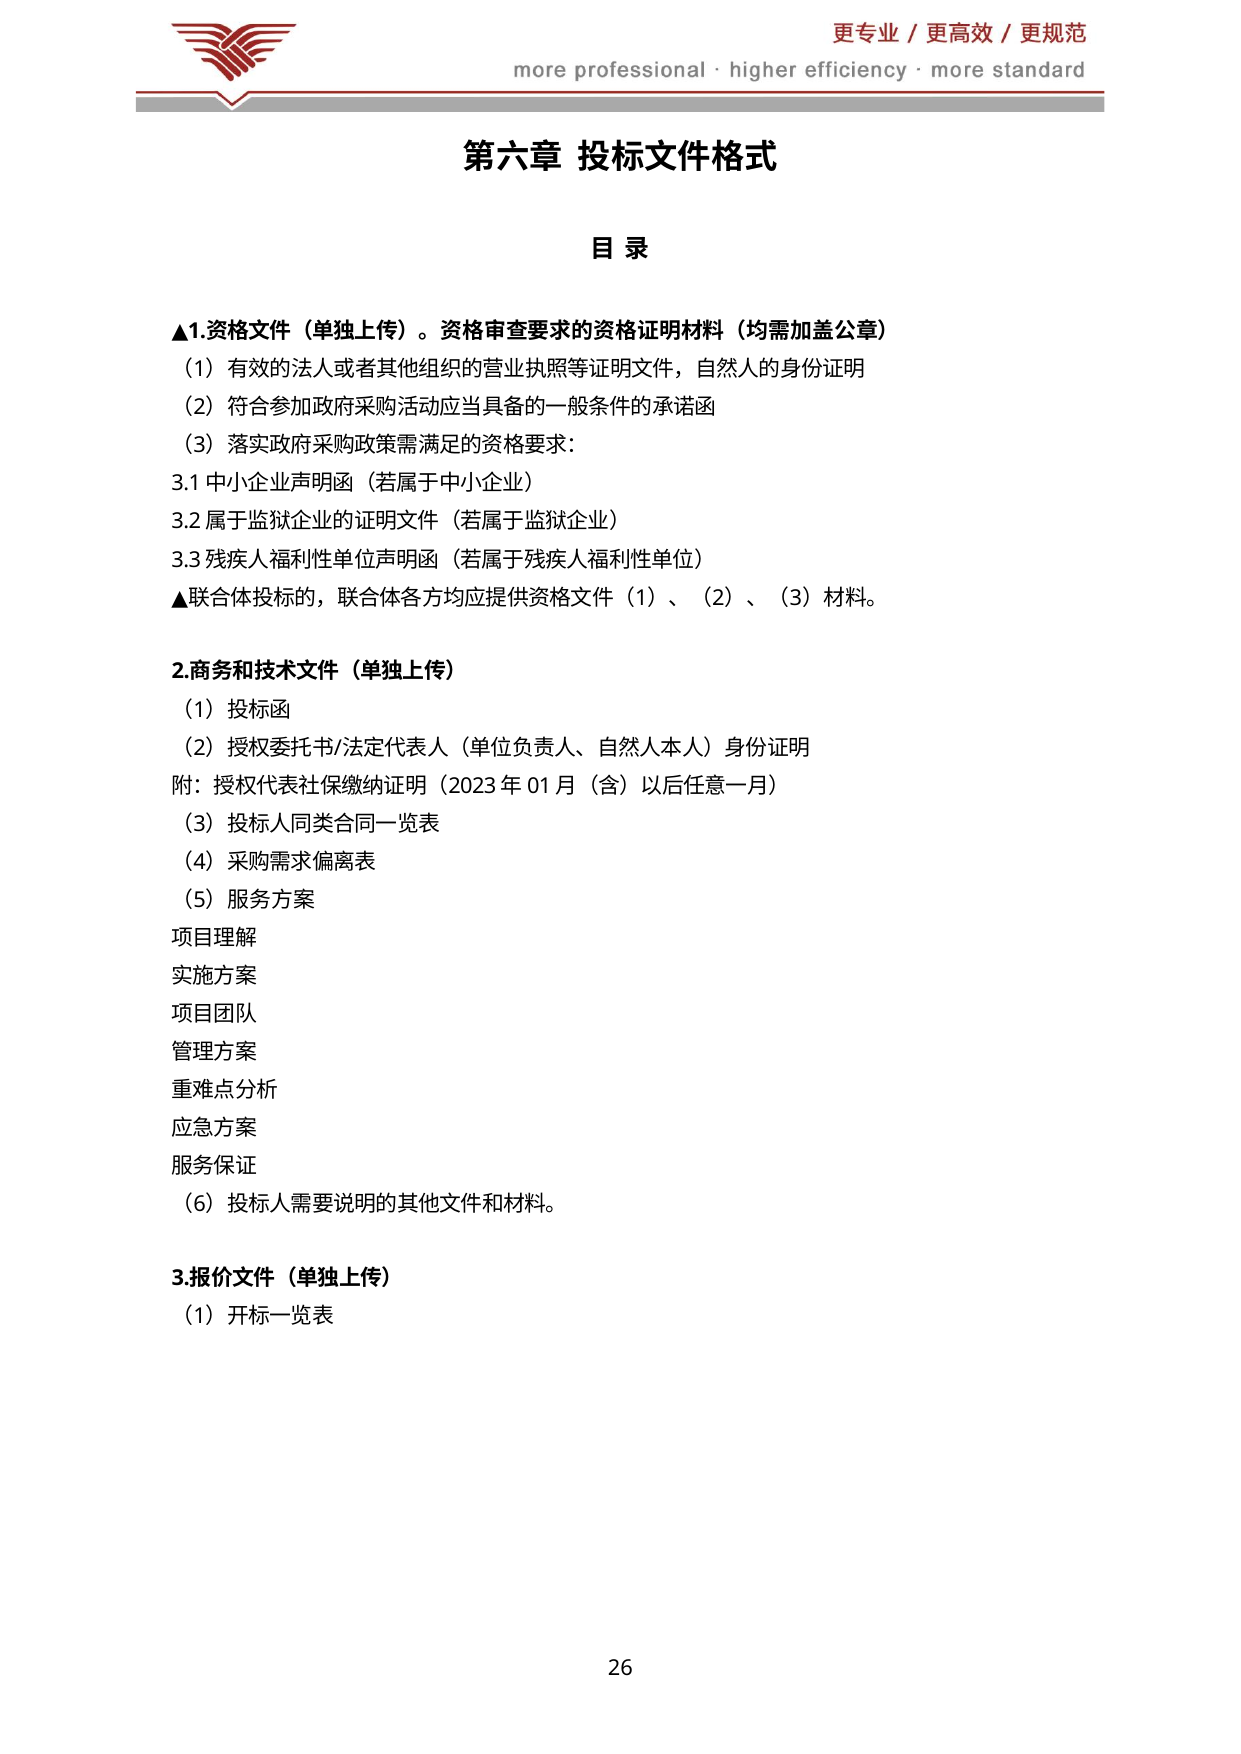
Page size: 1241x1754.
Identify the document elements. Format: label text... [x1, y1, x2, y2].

picture [135, 0, 1105, 112]
text ▲联合体投标的，联合体各方均应提供资格文件（1）、（2）、（3）材料。 [130, 580, 1110, 611]
text （3）投标人同类合同一览表 [130, 806, 1110, 838]
text 重难点分析 [130, 1072, 1110, 1104]
text 项目团队 [130, 996, 1110, 1028]
text 附：授权代表社保缴纳证明（2023年01月（含）以后任意一月） [130, 768, 1110, 800]
text 3.2属于监狱企业的证明文件（若属于监狱企业） [130, 503, 1110, 535]
text （2）授权委托书/法定代表人（单位负责人、自然人本人）身份证明 [130, 730, 1110, 762]
text 管理方案 [130, 1034, 1110, 1066]
text 项目理解 [130, 920, 1110, 952]
text （2）符合参加政府采购活动应当具备的一般条件的承诺函 [130, 389, 1110, 421]
text 3.报价文件（单独上传） [130, 1260, 1110, 1291]
text （1）有效的法人或者其他组织的营业执照等证明文件，自然人的身份证明 [130, 351, 1110, 383]
text （5）服务方案 [130, 882, 1110, 914]
text 服务保证 [130, 1148, 1110, 1179]
text 实施方案 [130, 958, 1110, 990]
text （1）投标函 [130, 692, 1110, 723]
text 3.1中小企业声明函（若属于中小企业） [130, 465, 1110, 497]
text ▲1.资格文件（单独上传）。资格审查要求的资格证明材料（均需加盖公章） [130, 313, 1110, 344]
text （6）投标人需要说明的其他文件和材料。 [130, 1186, 1110, 1218]
text 2.商务和技术文件（单独上传） [130, 653, 1110, 685]
text （1）开标一览表 [130, 1298, 1110, 1329]
text （4）采购需求偏离表 [130, 844, 1110, 876]
text （3）落实政府采购政策需满足的资格要求： [130, 427, 1110, 459]
text 应急方案 [130, 1110, 1110, 1142]
text 第六章 投标文件格式 [130, 130, 1110, 178]
text 3.3残疾人福利性单位声明函（若属于残疾人福利性单位） [130, 542, 1110, 573]
text 目 录 [130, 228, 1110, 265]
